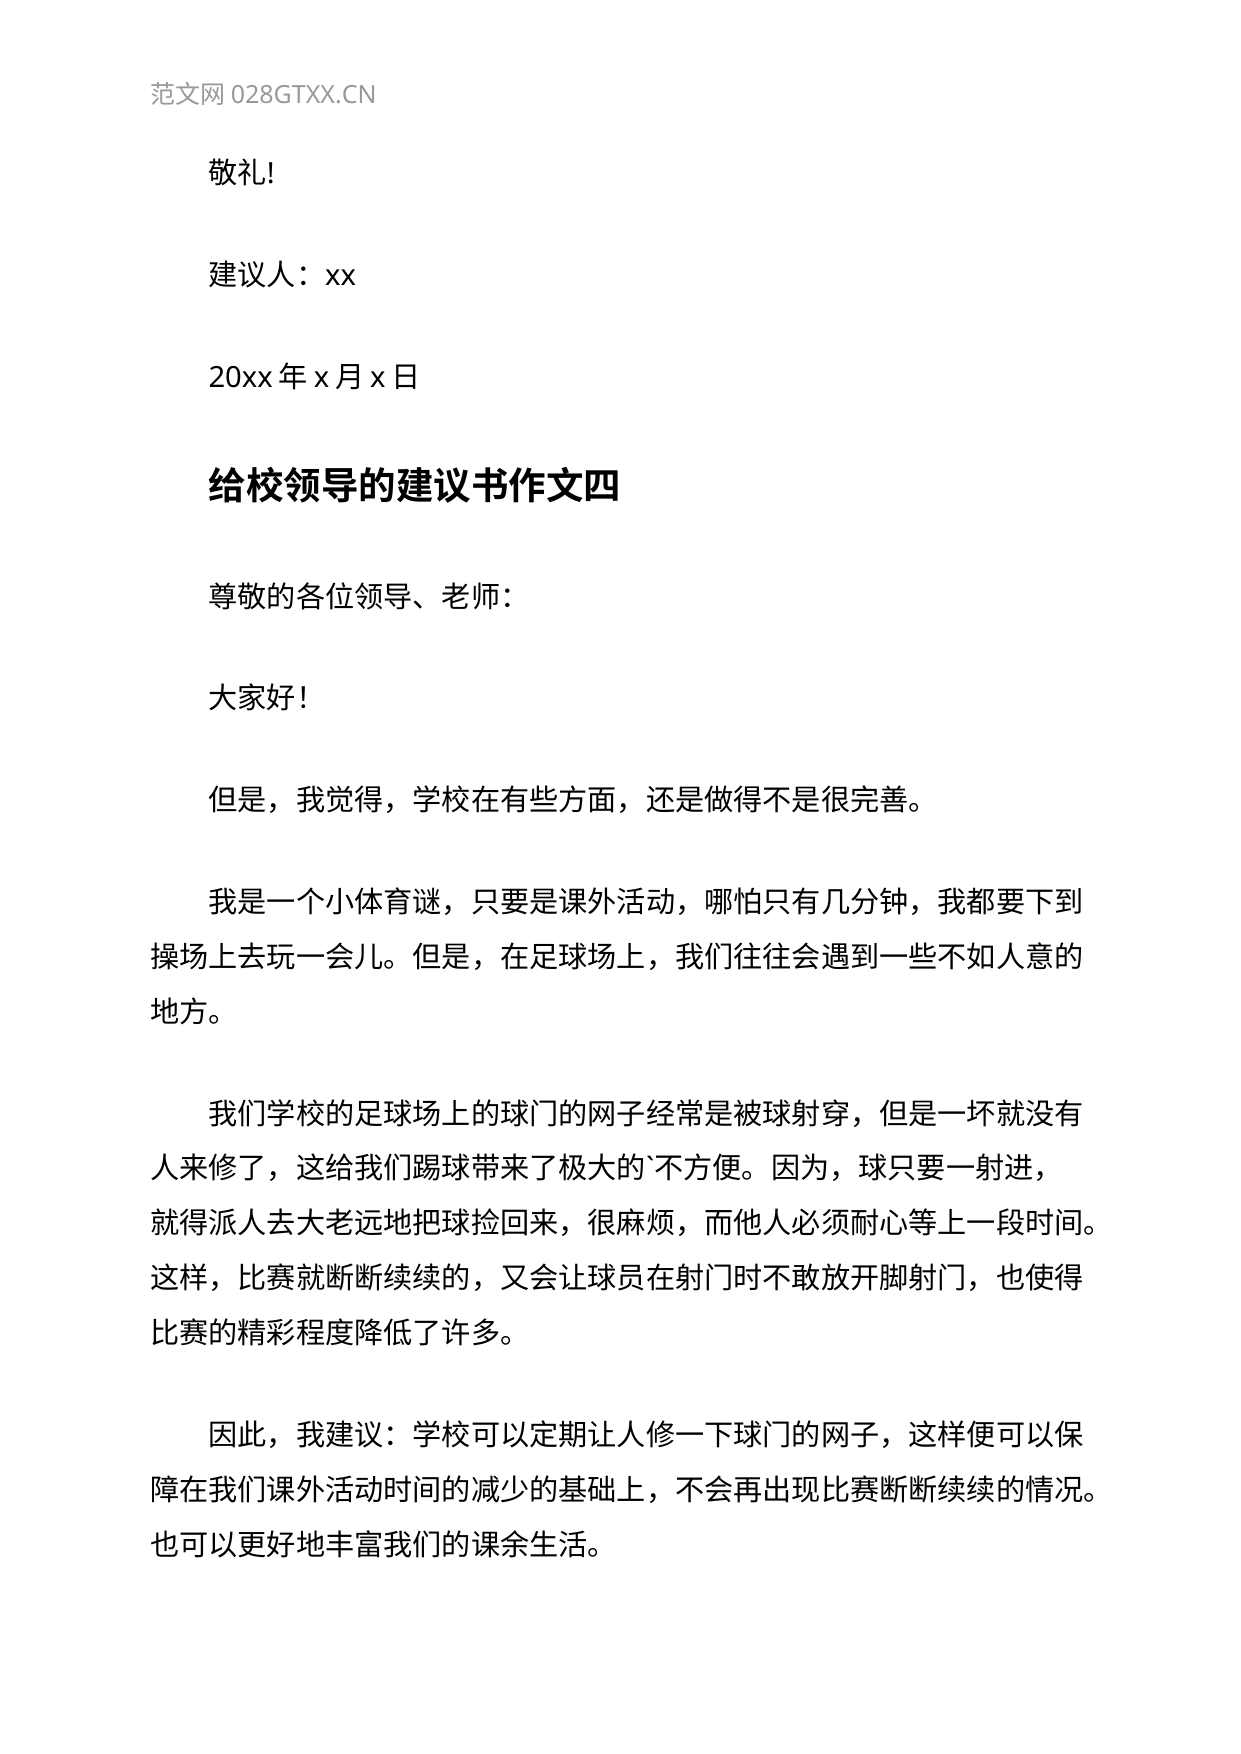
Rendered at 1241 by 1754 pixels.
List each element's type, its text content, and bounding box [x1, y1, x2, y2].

text 因此，我建议：学校可以定期让人修一下球门的网子，这样便可以保障在我们课外活动时间的减少的基础上，不会再出现比赛断断续续的情况。也可以更好地丰富我们的课余生活。 [150, 1412, 1090, 1564]
text 尊敬的各位领导、老师： [150, 573, 1090, 616]
text 敬礼! [150, 150, 1090, 192]
text 建议人：xx [150, 252, 1090, 294]
text 大家好！ [150, 675, 1090, 717]
text 我们学校的足球场上的球门的网子经常是被球射穿，但是一坏就没有人来修了，这给我们踢球带来了极大的`不方便。因为，球只要一射进，就得派人去大老远地把球捡回来，很麻烦，而他人必须耐心等上一段时间。这样，比赛就断断续续的，又会让球员在射门时不敢放开脚射门，也使得比赛的精彩程度降低了许多。 [150, 1090, 1090, 1352]
text 我是一个小体育谜，只要是课外活动，哪怕只有几分钟，我都要下到操场上去玩一会儿。但是，在足球场上，我们往往会遇到一些不如人意的地方。 [150, 879, 1090, 1031]
text 但是，我觉得，学校在有些方面，还是做得不是很完善。 [150, 777, 1090, 819]
text 给校领导的建议书作文四 [150, 456, 1090, 510]
text 20xx年x月x日 [150, 354, 1090, 396]
